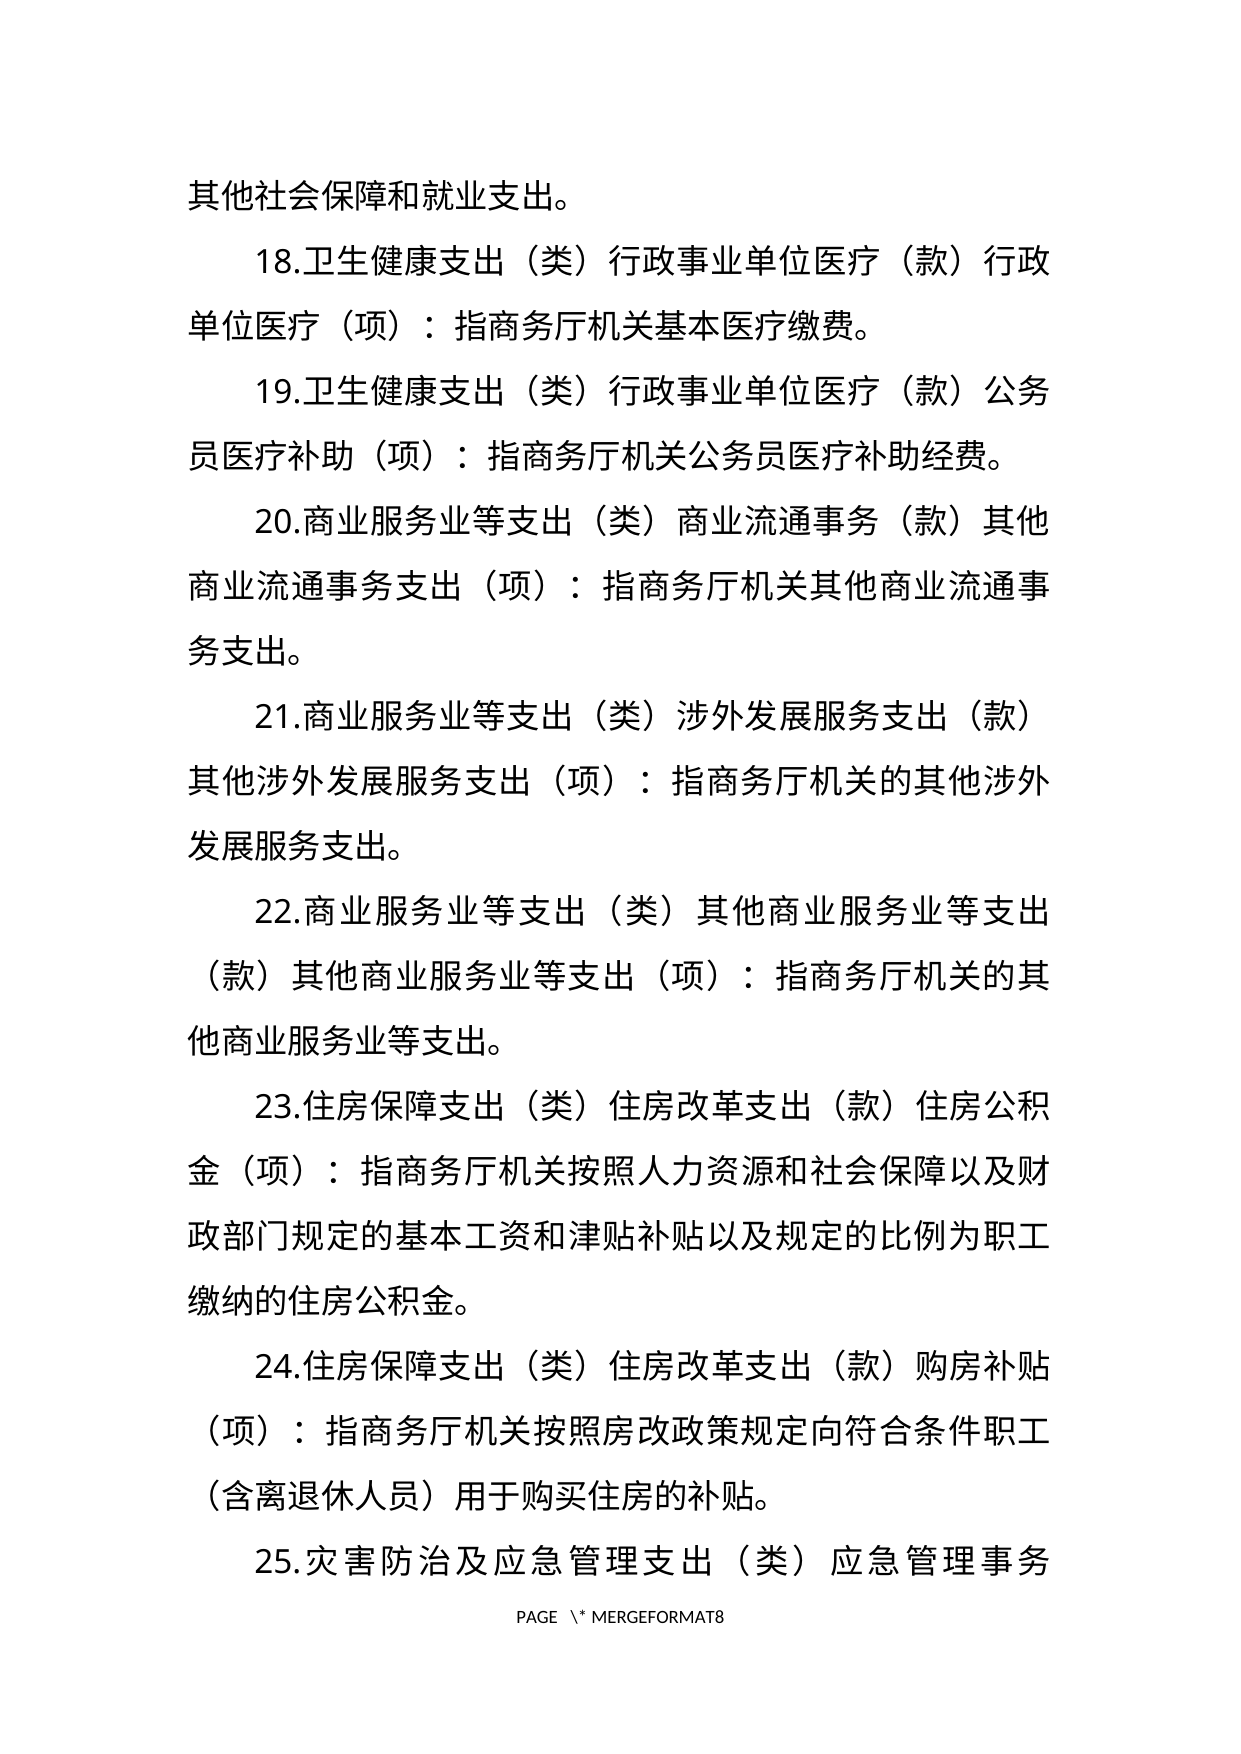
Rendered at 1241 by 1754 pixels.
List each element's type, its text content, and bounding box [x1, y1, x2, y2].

text 20.商业服务业等支出（类）商业流通事务（款）其他商业流通事务支出（项）：指商务厅机关其他商业流通事务支出。 [187, 487, 1053, 682]
text 21.商业服务业等支出（类）涉外发展服务支出（款）其他涉外发展服务支出（项）：指商务厅机关的其他涉外发展服务支出。 [187, 682, 1053, 877]
text 24.住房保障支出（类）住房改革支出（款）购房补贴（项）：指商务厅机关按照房改政策规定向符合条件职工（含离退休人员）用于购买住房的补贴。 [187, 1332, 1053, 1527]
text 18.卫生健康支出（类）行政事业单位医疗（款）行政单位医疗（项）：指商务厅机关基本医疗缴费。 [187, 227, 1053, 357]
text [187, 1527, 1053, 1592]
text 22.商业服务业等支出（类）其他商业服务业等支出（款）其他商业服务业等支出（项）：指商务厅机关的其他商业服务业等支出。 [187, 877, 1053, 1072]
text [187, 162, 1053, 227]
text 23.住房保障支出（类）住房改革支出（款）住房公积金（项）：指商务厅机关按照人力资源和社会保障以及财政部门规定的基本工资和津贴补贴以及规定的比例为职工缴纳的住房公积金。 [187, 1072, 1053, 1332]
text 19.卫生健康支出（类）行政事业单位医疗（款）公务员医疗补助（项）：指商务厅机关公务员医疗补助经费。 [187, 357, 1053, 487]
